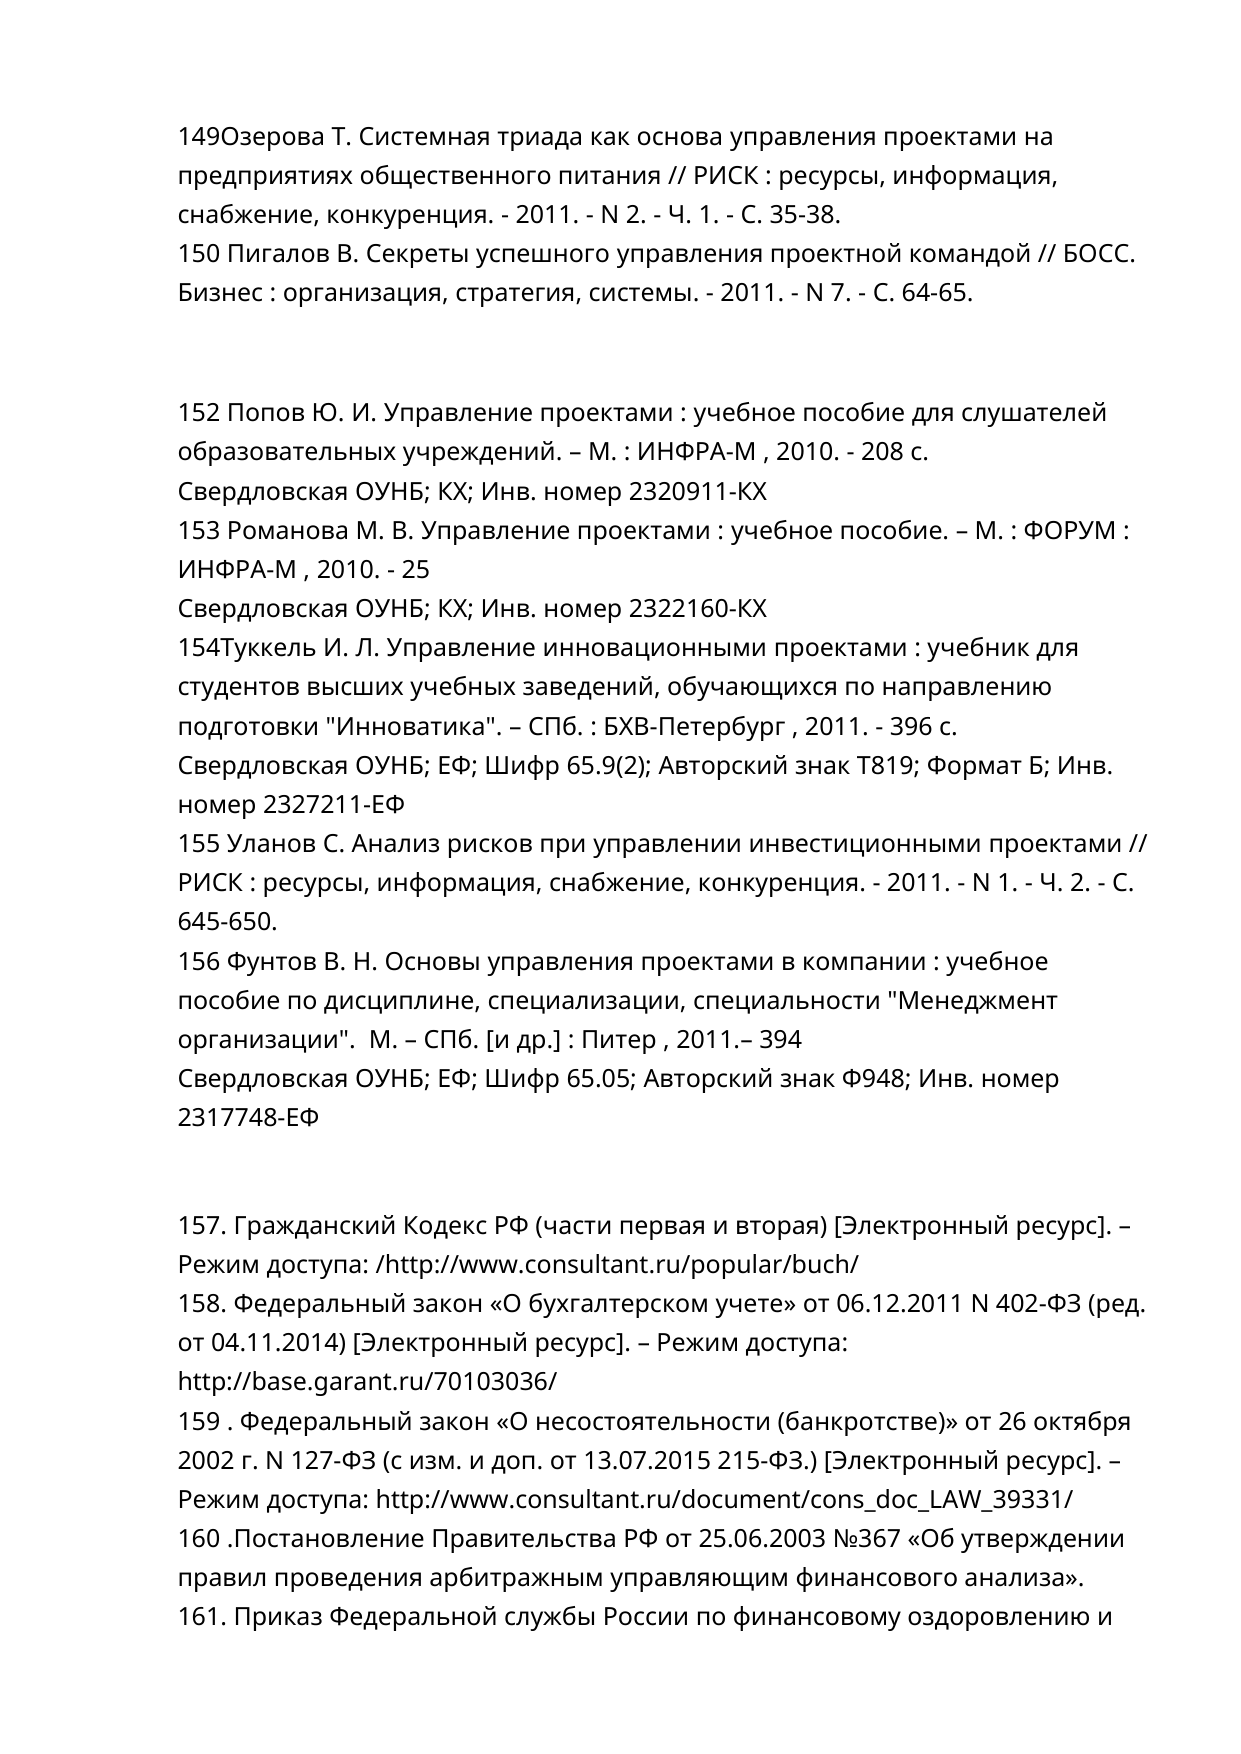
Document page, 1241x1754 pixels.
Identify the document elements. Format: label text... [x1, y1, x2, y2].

text 153 Романова М. В. Управление проектами : учебное пособие. – М. : ФОРУМ : ИНФРА-М , 2010. - 25 Свердловская ОУНБ; КХ; Инв. номер 2322160-КХ [177, 512, 1152, 625]
text 152 Попов Ю. И. Управление проектами : учебное пособие для слушателей образовательных учреждений. – М. : ИНФРА-М , 2010. - 208 с. Свердловская ОУНБ; КХ; Инв. номер 2320911-КХ [177, 395, 1152, 507]
text 154Туккель И. Л. Управление инновационными проектами : учебник для студентов высших учебных заведений, обучающихся по направлению подготовки "Инноватика". – СПб. : БХВ-Петербург , 2011. - 396 с. Свердловская ОУНБ; ЕФ; Шифр 65.9(2); Авторский знак Т819; Формат Б; Инв. номер 2327211-ЕФ [177, 630, 1152, 821]
text 155 Уланов С. Анализ рисков при управлении инвестиционными проектами // РИСК : ресурсы, информация, снабжение, конкуренция. - 2011. - N 1. - Ч. 2. - С. 645-650. [177, 826, 1152, 938]
text 156 Фунтов В. Н. Основы управления проектами в компании : учебное пособие по дисциплине, специализации, специальности "Менеджмент организации". М. – СПб. [и др.] : Питер , 2011.– 394 Свердловская ОУНБ; ЕФ; Шифр 65.05; Авторский знак Ф948; Инв. номер 2317748-ЕФ [177, 943, 1152, 1134]
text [177, 1207, 1152, 1633]
text 150 Пигалов В. Секреты успешного управления проектной командой // БОСС. Бизнес : организация, стратегия, системы. - 2011. - N 7. - С. 64-65. [177, 236, 1152, 309]
text 149Озерова Т. Системная триада как основа управления проектами на предприятиях общественного питания // РИСК : ресурсы, информация, снабжение, конкуренция. - 2011. - N 2. - Ч. 1. - С. 35-38. [177, 118, 1152, 231]
